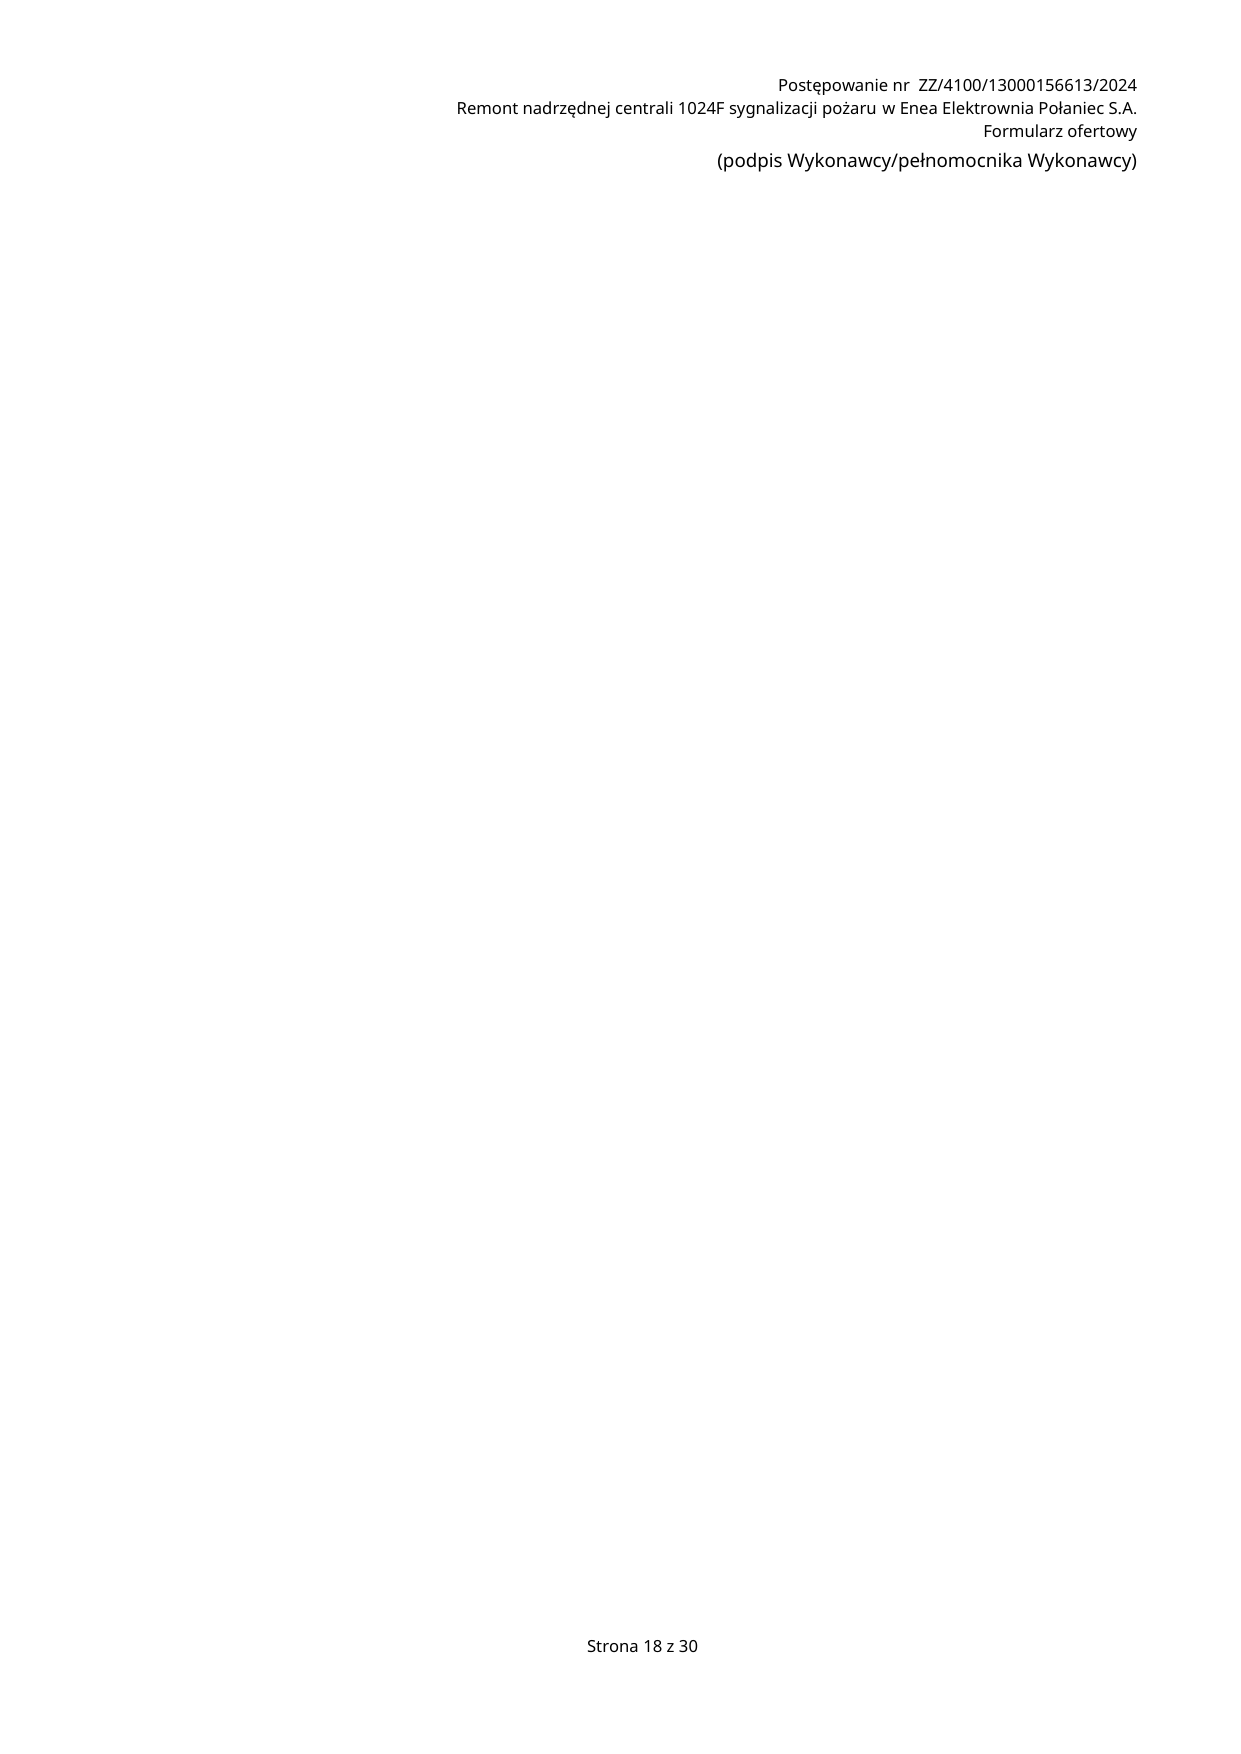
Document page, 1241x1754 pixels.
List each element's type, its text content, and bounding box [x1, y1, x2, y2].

text (podpis Wykonawcy/pełnomocnika Wykonawcy) [148, 148, 1137, 173]
